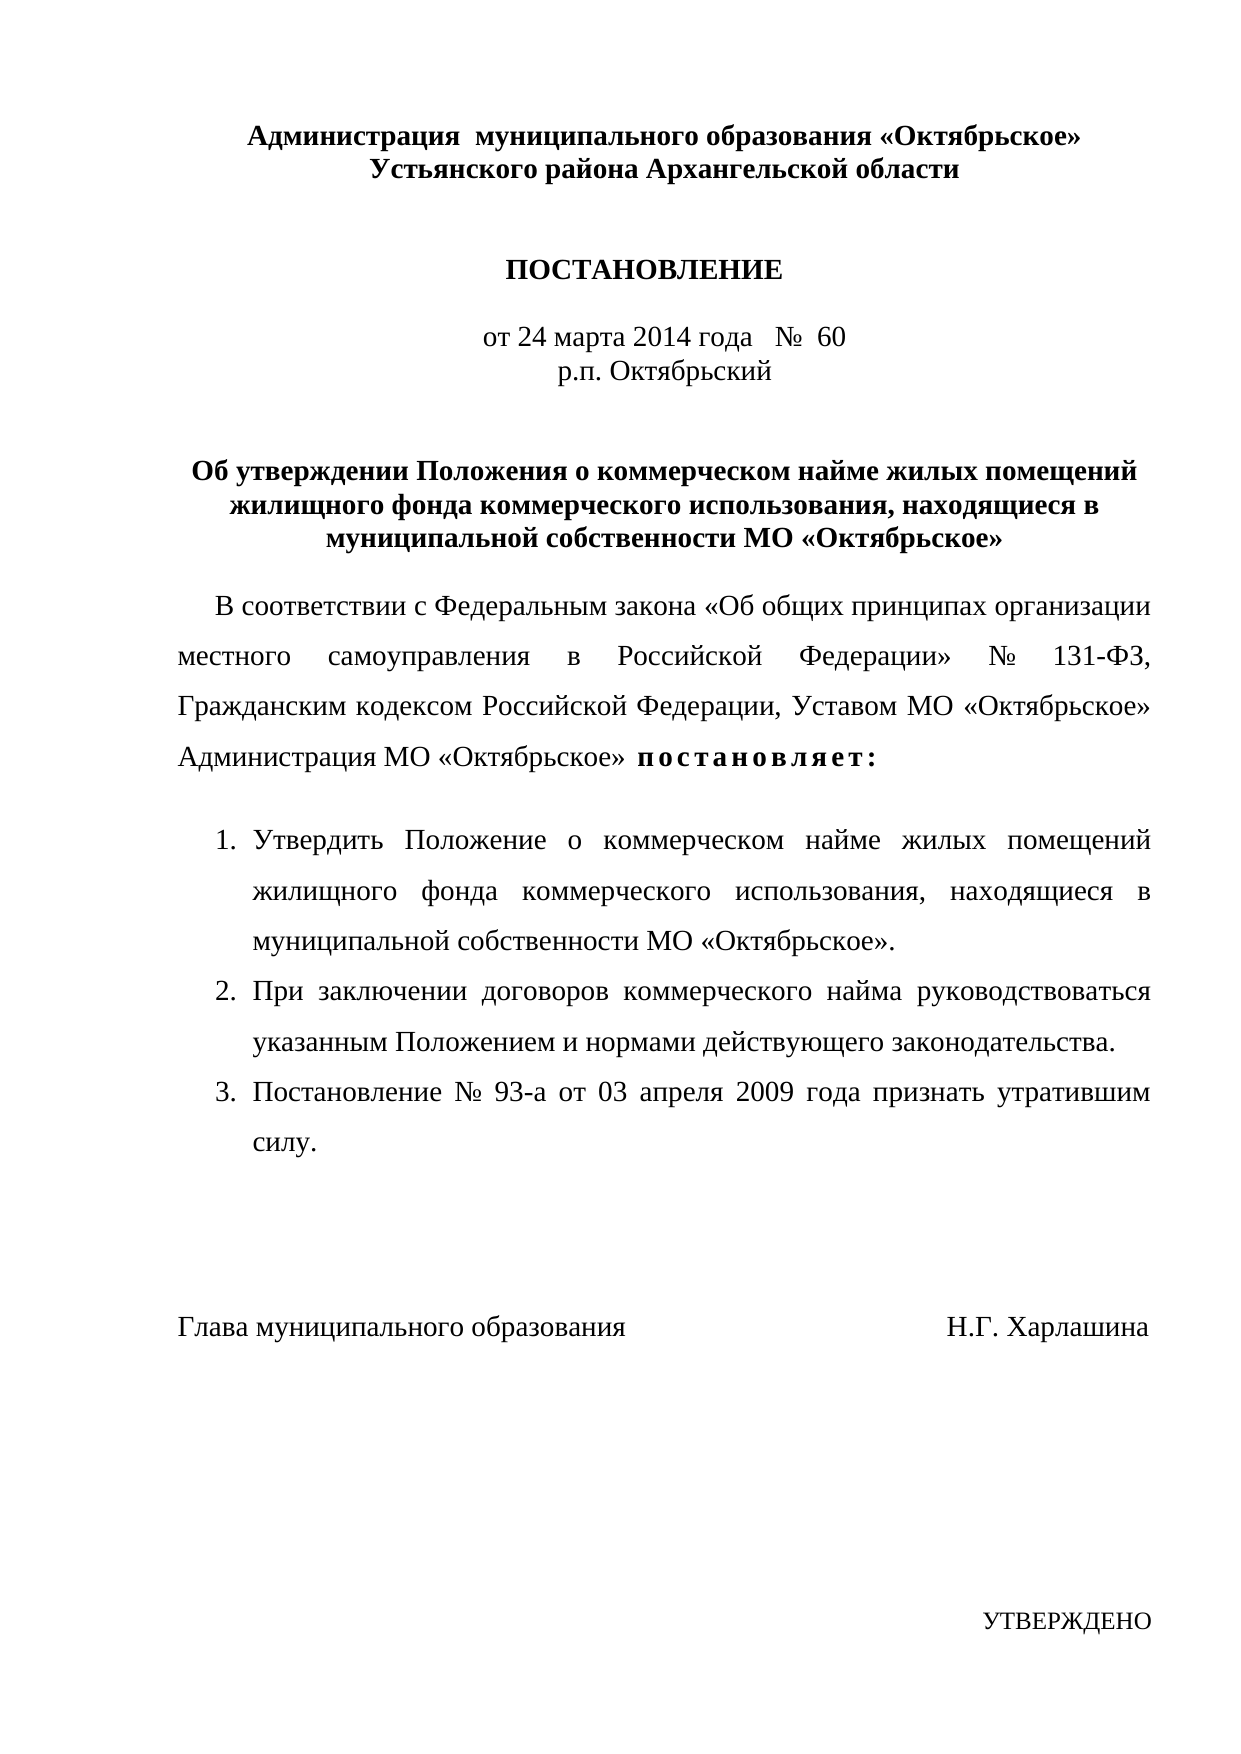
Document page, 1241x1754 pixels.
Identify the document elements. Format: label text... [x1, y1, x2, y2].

text от 24 марта 2014 года № 60 [177, 319, 1152, 353]
text Устьянского района Архангельской области [177, 152, 1152, 185]
text р.п. Октябрьский [177, 353, 1152, 386]
text В соответствии с Федеральным закона «Об общих принципах организации местного самоуправления в Российской Федерации» № 131-ФЗ, Гражданским кодексом Российской Федерации, Уставом МО «Октябрьское» Администрация МО «Октябрьское» постановляет: [177, 588, 1152, 772]
list Утвердить Положение о коммерческом найме жилых помещений жилищного фонда коммерческого использования, находящиеся в муниципальной собственности МО «Октябрьское». [215, 822, 1152, 957]
list Постановление № 93-а от 03 апреля 2009 года признать утратившим силу. [215, 1074, 1152, 1158]
text ПОСТАНОВЛЕНИЕ [177, 252, 1152, 286]
text Администрация муниципального образования «Октябрьское» [177, 118, 1152, 152]
text Об утверждении Положения о коммерческом найме жилых помещений жилищного фонда коммерческого использования, находящиеся в муниципальной собственности МО «Октябрьское» [177, 453, 1152, 554]
text Глава муниципального образования Н.Г. Харлашина [177, 1309, 1152, 1342]
list При заключении договоров коммерческого найма руководствоваться указанным Положением и нормами действующего законодательства. [215, 973, 1152, 1057]
text УТВЕРЖДЕНО [177, 1606, 1152, 1635]
